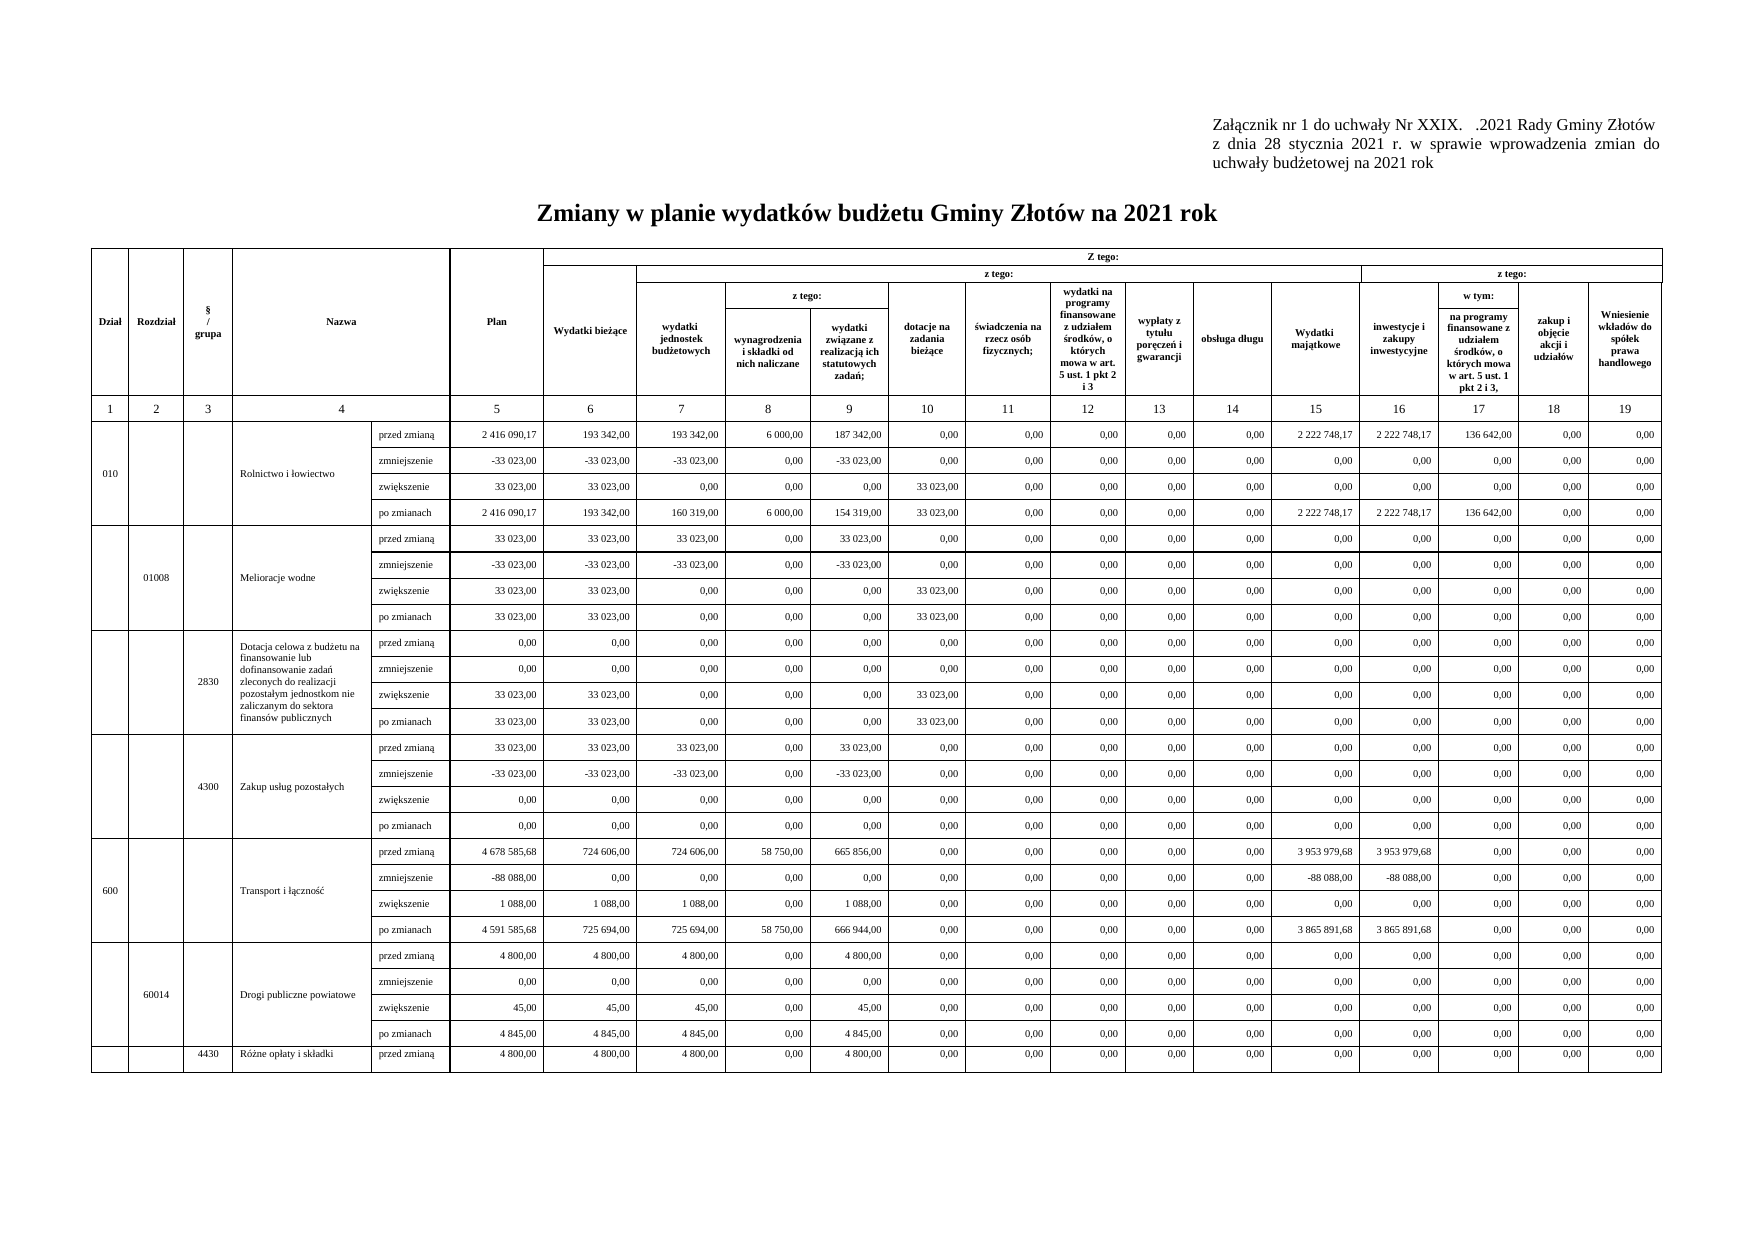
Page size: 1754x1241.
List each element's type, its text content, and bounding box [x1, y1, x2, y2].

table_cell po zmianach [372, 500, 449, 525]
table_cell 0,00 [1589, 526, 1661, 551]
table_cell 33 023,00 [544, 683, 636, 708]
table_cell 0,00 [1589, 631, 1661, 656]
table_cell Wniesienie wkładów do spółek prawa handlowego [1589, 283, 1661, 395]
table_cell 0,00 [1519, 969, 1588, 994]
table_cell 0,00 [1051, 657, 1125, 682]
table_cell 0,00 [966, 631, 1050, 656]
table_cell 0,00 [726, 579, 810, 603]
table_cell 0,00 [1194, 995, 1271, 1020]
table_cell 17 [1439, 396, 1518, 421]
table_cell 0,00 [1589, 500, 1661, 525]
table_cell 0,00 [1519, 839, 1588, 864]
table_cell 0,00 [889, 448, 965, 473]
table_cell -33 023,00 [637, 553, 725, 577]
table_header Z tego: [544, 249, 1662, 265]
table_cell 0,00 [1051, 839, 1125, 864]
table_cell 1 088,00 [811, 891, 888, 916]
table_cell po zmianach [372, 709, 449, 734]
table_cell 0,00 [1589, 787, 1661, 812]
table_cell zmniejszenie [372, 657, 449, 682]
table_cell 45,00 [544, 995, 636, 1020]
table_cell 136 642,00 [1439, 422, 1518, 447]
table_cell 33 023,00 [451, 683, 543, 708]
table_cell 0,00 [1272, 448, 1359, 473]
table_cell 0,00 [1589, 1021, 1661, 1046]
table_cell 0,00 [966, 605, 1050, 629]
table_cell 0,00 [1194, 917, 1271, 942]
table_cell 33 023,00 [889, 500, 965, 525]
table_cell 0,00 [1194, 500, 1271, 525]
table_cell 0,00 [889, 891, 965, 916]
table_cell 4 800,00 [637, 943, 725, 968]
table_cell 0,00 [1051, 995, 1125, 1020]
table_cell 33 023,00 [451, 735, 543, 760]
table_cell 0,00 [1051, 526, 1125, 551]
table_cell 0,00 [1519, 865, 1588, 890]
table_cell 0,00 [544, 969, 636, 994]
table_cell zwiększenie [372, 995, 449, 1020]
table_cell 10 [889, 396, 965, 421]
table_cell 33 023,00 [889, 605, 965, 629]
table_cell 0,00 [889, 526, 965, 551]
table_cell 0,00 [1360, 448, 1438, 473]
table_cell przed zmianą [372, 422, 449, 447]
table_cell wynagrodzenia i składki od nich naliczane [726, 309, 810, 395]
table_cell 0,00 [1519, 526, 1588, 551]
table_cell [184, 422, 232, 525]
table_cell 0,00 [811, 631, 888, 656]
table_cell 0,00 [966, 579, 1050, 603]
table_cell 2 222 748,17 [1360, 422, 1438, 447]
table_cell 0,00 [726, 683, 810, 708]
table_cell -33 023,00 [451, 761, 543, 786]
table_cell 0,00 [966, 787, 1050, 812]
table_cell 0,00 [1272, 943, 1359, 968]
table_cell 13 [1126, 396, 1193, 421]
table_cell 0,00 [637, 605, 725, 629]
table_cell 0,00 [811, 865, 888, 890]
table_cell 0,00 [1272, 1021, 1359, 1046]
table_cell 0,00 [1519, 995, 1588, 1020]
table_cell 0,00 [1519, 579, 1588, 603]
table_cell 0,00 [1519, 474, 1588, 499]
table_cell 0,00 [1519, 631, 1588, 656]
table_cell 0,00 [1194, 526, 1271, 551]
table_cell obsługa długu [1194, 283, 1271, 395]
table_cell zmniejszenie [372, 865, 449, 890]
table_cell 33 023,00 [811, 526, 888, 551]
table_cell 0,00 [726, 474, 810, 499]
table_cell zwiększenie [372, 891, 449, 916]
table_cell 0,00 [966, 969, 1050, 994]
table_cell 0,00 [1051, 474, 1125, 499]
table_cell 6 000,00 [726, 500, 810, 525]
table_cell 0,00 [637, 631, 725, 656]
table_cell 16 [1360, 396, 1438, 421]
table_cell przed zmianą [372, 631, 449, 656]
table_cell 0,00 [1126, 631, 1193, 656]
table_cell [92, 735, 128, 838]
table_cell 0,00 [1126, 891, 1193, 916]
table_cell 4430 [184, 1047, 232, 1072]
table_cell 0,00 [1360, 579, 1438, 603]
table_cell 0,00 [811, 657, 888, 682]
table_cell 0,00 [726, 943, 810, 968]
table_cell 0,00 [1194, 839, 1271, 864]
table_cell 4 678 585,68 [451, 839, 543, 864]
table_cell 1 [92, 396, 128, 421]
text Zmiany w planie wydatków budżetu Gminy Złotów na 2021 rok [148, 198, 1606, 227]
table_cell 0,00 [1519, 1047, 1588, 1072]
table_cell 0,00 [1051, 422, 1125, 447]
table_cell 0,00 [1589, 865, 1661, 890]
table_cell 0,00 [1051, 553, 1125, 577]
table_cell 0,00 [889, 969, 965, 994]
table_cell 0,00 [726, 813, 810, 838]
table_cell 33 023,00 [544, 735, 636, 760]
table_cell 0,00 [1439, 605, 1518, 629]
table_cell 0,00 [637, 657, 725, 682]
table_cell z tego: [637, 266, 1361, 282]
table_cell po zmianach [372, 813, 449, 838]
table_cell 010 [92, 422, 128, 525]
table_cell 0,00 [966, 995, 1050, 1020]
table_cell 725 694,00 [637, 917, 725, 942]
table_cell 0,00 [1126, 500, 1193, 525]
table_cell 0,00 [1589, 579, 1661, 603]
table_cell 0,00 [1194, 1021, 1271, 1046]
table_cell 45,00 [811, 995, 888, 1020]
table_cell 0,00 [889, 865, 965, 890]
table_cell 0,00 [1194, 735, 1271, 760]
table_cell 0,00 [889, 657, 965, 682]
table_cell 0,00 [1439, 474, 1518, 499]
table_cell -33 023,00 [811, 448, 888, 473]
table_cell 0,00 [1126, 683, 1193, 708]
table_cell 0,00 [1439, 709, 1518, 734]
table_cell 15 [1272, 396, 1359, 421]
table_cell po zmianach [372, 917, 449, 942]
table_cell 45,00 [637, 995, 725, 1020]
table_cell 0,00 [1439, 839, 1518, 864]
table_cell zwiększenie [372, 683, 449, 708]
table_cell wypłaty z tytułu poręczeń i gwarancji [1126, 283, 1193, 395]
table_cell zwiększenie [372, 787, 449, 812]
table_cell 0,00 [1126, 839, 1193, 864]
table_cell 0,00 [1519, 735, 1588, 760]
table_cell 0,00 [1519, 1021, 1588, 1046]
table_cell 0,00 [966, 1047, 1050, 1072]
table_cell -33 023,00 [544, 553, 636, 577]
table_cell 0,00 [451, 969, 543, 994]
table_cell 12 [1051, 396, 1125, 421]
table_cell 0,00 [726, 787, 810, 812]
table_cell Zakup usług pozostałych [233, 735, 371, 838]
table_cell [233, 1047, 371, 1072]
table_cell 4 800,00 [637, 1047, 725, 1072]
table_cell 0,00 [726, 448, 810, 473]
table_cell 0,00 [889, 631, 965, 656]
table_cell 0,00 [811, 579, 888, 603]
table_cell 0,00 [1589, 605, 1661, 629]
table_cell 4 845,00 [451, 1021, 543, 1046]
table_cell 0,00 [1126, 787, 1193, 812]
table_cell 0,00 [966, 917, 1050, 942]
table_cell [129, 631, 183, 734]
table_cell 0,00 [726, 631, 810, 656]
table_cell 4 845,00 [811, 1021, 888, 1046]
table_cell 0,00 [726, 1047, 810, 1072]
table_cell 0,00 [1360, 474, 1438, 499]
table_cell przed zmianą [372, 839, 449, 864]
table_cell 0,00 [1272, 1047, 1359, 1072]
table_cell 0,00 [1439, 1047, 1518, 1072]
table_cell 0,00 [726, 891, 810, 916]
table_cell 0,00 [1360, 943, 1438, 968]
table_cell z tego: [726, 283, 888, 308]
table_cell 0,00 [1439, 448, 1518, 473]
table_cell 0,00 [1126, 865, 1193, 890]
table_cell 33 023,00 [889, 709, 965, 734]
table_cell -33 023,00 [811, 761, 888, 786]
table_cell 0,00 [726, 969, 810, 994]
table_cell 33 023,00 [451, 474, 543, 499]
table_cell 0,00 [1360, 605, 1438, 629]
table_cell 3 953 979,68 [1272, 839, 1359, 864]
table_cell 0,00 [637, 813, 725, 838]
table_cell inwestycje i zakupy inwestycyjne [1360, 283, 1438, 395]
table_cell 0,00 [1439, 683, 1518, 708]
table_cell 665 856,00 [811, 839, 888, 864]
table_cell wydatki związane z realizacją ich statutowych zadań; [811, 309, 888, 395]
table_cell Rolnictwo i łowiectwo [233, 422, 371, 525]
table_cell 0,00 [1439, 943, 1518, 968]
table_cell 33 023,00 [889, 683, 965, 708]
table_cell 0,00 [1589, 553, 1661, 577]
table_cell 0,00 [1194, 605, 1271, 629]
table_cell 0,00 [889, 1047, 965, 1072]
table_cell 666 944,00 [811, 917, 888, 942]
table_cell 0,00 [1051, 969, 1125, 994]
table_cell 4 591 585,68 [451, 917, 543, 942]
table_cell 3 953 979,68 [1360, 839, 1438, 864]
table_cell 4 845,00 [637, 1021, 725, 1046]
table_cell 0,00 [1194, 422, 1271, 447]
table_cell 0,00 [1126, 474, 1193, 499]
table_cell z tego: [1362, 266, 1662, 282]
table_cell 725 694,00 [544, 917, 636, 942]
table_cell 4 800,00 [811, 943, 888, 968]
table_cell 0,00 [1439, 995, 1518, 1020]
table_cell 18 [1519, 396, 1588, 421]
table_header Dział [92, 249, 128, 395]
table_cell [92, 631, 128, 734]
table_cell 2 222 748,17 [1272, 422, 1359, 447]
table_cell 0,00 [544, 813, 636, 838]
table_cell 01008 [129, 526, 183, 629]
table_cell 0,00 [1589, 448, 1661, 473]
table_cell 0,00 [1360, 995, 1438, 1020]
table_cell -33 023,00 [637, 448, 725, 473]
table_cell 0,00 [889, 761, 965, 786]
table_cell 33 023,00 [451, 579, 543, 603]
table_cell 0,00 [1360, 969, 1438, 994]
text Załącznik nr 1 do uchwały Nr XXIX. .2021 Rady Gminy Złotów z dnia 28 stycznia 2021 r. w sprawie wprowadzenia zmian do uchwały budżetowej na 2021 rok [1212, 114, 1660, 172]
table_cell dotacje na zadania bieżące [889, 283, 965, 395]
table_cell 0,00 [1589, 1047, 1661, 1072]
table_cell 4 800,00 [544, 1047, 636, 1072]
table_cell 0,00 [1439, 761, 1518, 786]
table_cell Wydatki majątkowe [1272, 283, 1359, 395]
table_cell [184, 839, 232, 942]
table_cell 0,00 [889, 943, 965, 968]
table_cell 3 865 891,68 [1360, 917, 1438, 942]
table_cell 0,00 [1194, 943, 1271, 968]
table_cell 4 845,00 [544, 1021, 636, 1046]
table_cell zmniejszenie [372, 969, 449, 994]
table_cell 0,00 [1519, 787, 1588, 812]
table_cell 0,00 [1126, 1021, 1193, 1046]
table_cell [129, 422, 183, 525]
table_cell 0,00 [1051, 448, 1125, 473]
table_cell 0,00 [726, 995, 810, 1020]
table_cell -33 023,00 [544, 448, 636, 473]
table_cell 9 [811, 396, 888, 421]
table_cell 0,00 [966, 813, 1050, 838]
table_cell 0,00 [1272, 657, 1359, 682]
table_cell 0,00 [1519, 657, 1588, 682]
table_cell 0,00 [1126, 813, 1193, 838]
table_cell przed zmianą [372, 1047, 449, 1072]
table_cell 0,00 [1051, 787, 1125, 812]
table_cell 0,00 [1360, 891, 1438, 916]
table_cell Dotacja celowa z budżetu na finansowanie lub dofinansowanie zadań zleconych do realizacji pozostałym jednostkom nie zaliczanym do sektora finansów publicznych [233, 631, 371, 734]
table_cell 193 342,00 [544, 500, 636, 525]
table_cell 0,00 [1051, 683, 1125, 708]
table_cell 0,00 [1519, 891, 1588, 916]
table_cell 0,00 [1194, 579, 1271, 603]
table_cell 0,00 [1272, 579, 1359, 603]
table_cell 0,00 [1589, 969, 1661, 994]
table_cell 0,00 [1589, 735, 1661, 760]
table_cell -33 023,00 [451, 553, 543, 577]
table_cell 0,00 [1360, 735, 1438, 760]
table_header Nazwa [233, 249, 449, 395]
table_cell 0,00 [1589, 995, 1661, 1020]
table_cell 0,00 [889, 1021, 965, 1046]
table_cell [129, 839, 183, 942]
table_cell 0,00 [1051, 1021, 1125, 1046]
table_cell 0,00 [1519, 605, 1588, 629]
table_cell 0,00 [1194, 969, 1271, 994]
table_cell 0,00 [1272, 891, 1359, 916]
table_cell 0,00 [1051, 891, 1125, 916]
table_cell 0,00 [1360, 526, 1438, 551]
table_cell 0,00 [1519, 761, 1588, 786]
table_cell 33 023,00 [544, 579, 636, 603]
table_cell zmniejszenie [372, 553, 449, 577]
table_cell 0,00 [726, 865, 810, 890]
table_cell 1 088,00 [451, 891, 543, 916]
table_cell 724 606,00 [544, 839, 636, 864]
table_cell 0,00 [1589, 683, 1661, 708]
table_cell 0,00 [1589, 657, 1661, 682]
table_cell wydatki na programy finansowane z udziałem środków, o których mowa w art. 5 ust. 1 pkt 2 i 3 [1051, 283, 1125, 395]
table_cell Melioracje wodne [233, 526, 371, 629]
table_cell 0,00 [1519, 448, 1588, 473]
table_cell 4 800,00 [544, 943, 636, 968]
table_cell 136 642,00 [1439, 500, 1518, 525]
table_cell 0,00 [1360, 761, 1438, 786]
table_cell 0,00 [1439, 735, 1518, 760]
table_cell 0,00 [1194, 787, 1271, 812]
table_cell 0,00 [1126, 605, 1193, 629]
table_cell 33 023,00 [451, 605, 543, 629]
table_cell 0,00 [1439, 1021, 1518, 1046]
table_cell 4 800,00 [451, 943, 543, 968]
table_cell 0,00 [966, 500, 1050, 525]
table_cell 4 800,00 [811, 1047, 888, 1072]
table_cell 0,00 [1272, 474, 1359, 499]
table_cell 0,00 [451, 813, 543, 838]
table_cell 0,00 [1589, 839, 1661, 864]
table_cell 0,00 [1589, 474, 1661, 499]
table_cell 2 416 090,17 [451, 500, 543, 525]
table_cell 14 [1194, 396, 1271, 421]
table_cell [184, 526, 232, 629]
table_cell [129, 1047, 183, 1072]
table_cell 33 023,00 [544, 605, 636, 629]
table_cell 33 023,00 [637, 735, 725, 760]
table_cell -88 088,00 [1272, 865, 1359, 890]
table_cell 0,00 [1589, 761, 1661, 786]
table_cell 33 023,00 [544, 474, 636, 499]
table_cell 0,00 [966, 422, 1050, 447]
table_cell 2 416 090,17 [451, 422, 543, 447]
table_cell 0,00 [1360, 683, 1438, 708]
table_cell [184, 943, 232, 1046]
table_cell 0,00 [1519, 683, 1588, 708]
table_cell 0,00 [966, 448, 1050, 473]
table_cell 0,00 [1126, 448, 1193, 473]
table_cell 0,00 [811, 683, 888, 708]
table_cell 0,00 [726, 553, 810, 577]
table_cell 0,00 [544, 865, 636, 890]
table_cell 0,00 [1360, 709, 1438, 734]
table_cell 0,00 [726, 605, 810, 629]
table_cell 60014 [129, 943, 183, 1046]
table_cell wydatki jednostek budżetowych [637, 283, 725, 395]
table_cell 33 023,00 [451, 526, 543, 551]
table_cell 0,00 [1589, 709, 1661, 734]
table_cell świadczenia na rzecz osób fizycznych; [966, 283, 1050, 395]
table_cell zwiększenie [372, 579, 449, 603]
table_cell 0,00 [1126, 735, 1193, 760]
table_cell 0,00 [1272, 709, 1359, 734]
table_cell 11 [966, 396, 1050, 421]
table_cell 2 222 748,17 [1272, 500, 1359, 525]
table_cell 154 319,00 [811, 500, 888, 525]
table_cell 0,00 [1360, 1021, 1438, 1046]
table_cell 0,00 [1519, 917, 1588, 942]
table_cell Transport i łączność [233, 839, 371, 942]
table_cell 0,00 [1360, 787, 1438, 812]
table_cell 0,00 [1439, 787, 1518, 812]
table_cell 0,00 [966, 526, 1050, 551]
table_cell 0,00 [1519, 500, 1588, 525]
table_cell 0,00 [726, 526, 810, 551]
table_cell 0,00 [1272, 995, 1359, 1020]
table_cell 0,00 [1439, 969, 1518, 994]
table_cell 0,00 [889, 839, 965, 864]
table_cell 0,00 [637, 865, 725, 890]
table_cell 0,00 [1126, 709, 1193, 734]
table_cell 19 [1589, 396, 1661, 421]
table_cell 33 023,00 [451, 709, 543, 734]
table_cell 160 319,00 [637, 500, 725, 525]
table_cell 0,00 [1589, 422, 1661, 447]
table_cell 193 342,00 [544, 422, 636, 447]
table_cell 0,00 [1360, 1047, 1438, 1072]
table_cell 0,00 [889, 917, 965, 942]
table_cell 6 000,00 [726, 422, 810, 447]
table_cell 0,00 [889, 813, 965, 838]
table_cell 0,00 [1126, 553, 1193, 577]
table_cell 0,00 [1126, 579, 1193, 603]
table_cell [92, 526, 128, 629]
table_cell 0,00 [1272, 735, 1359, 760]
table_cell 0,00 [1126, 1047, 1193, 1072]
table_header § / grupa [184, 249, 232, 395]
table_cell 0,00 [1360, 813, 1438, 838]
table_cell przed zmianą [372, 943, 449, 968]
table_cell 3 865 891,68 [1272, 917, 1359, 942]
table_cell 0,00 [544, 787, 636, 812]
table_cell 0,00 [966, 839, 1050, 864]
table_cell -33 023,00 [544, 761, 636, 786]
table_cell 0,00 [1126, 657, 1193, 682]
table_cell 0,00 [966, 891, 1050, 916]
table_cell 0,00 [1360, 553, 1438, 577]
table_cell 0,00 [811, 709, 888, 734]
table_cell 193 342,00 [637, 422, 725, 447]
table_cell 0,00 [1126, 526, 1193, 551]
table_cell 0,00 [1194, 448, 1271, 473]
table_cell przed zmianą [372, 526, 449, 551]
table_cell 7 [637, 396, 725, 421]
table_cell 0,00 [1051, 605, 1125, 629]
table_cell 58 750,00 [726, 839, 810, 864]
table_cell 0,00 [1051, 813, 1125, 838]
table_cell 0,00 [1126, 969, 1193, 994]
table_cell 0,00 [966, 735, 1050, 760]
table_cell 0,00 [1519, 943, 1588, 968]
table_cell 0,00 [1439, 579, 1518, 603]
table_cell 0,00 [889, 422, 965, 447]
table_cell 0,00 [966, 553, 1050, 577]
table_cell 0,00 [1126, 943, 1193, 968]
table_cell 0,00 [1439, 553, 1518, 577]
table_cell 0,00 [1051, 579, 1125, 603]
table_cell 0,00 [726, 1021, 810, 1046]
table_cell [92, 1047, 128, 1072]
table_cell 0,00 [811, 605, 888, 629]
table_cell 58 750,00 [726, 917, 810, 942]
table_cell 0,00 [451, 787, 543, 812]
table_cell 0,00 [637, 709, 725, 734]
table_header Plan [451, 249, 543, 395]
table_cell 0,00 [1272, 813, 1359, 838]
table_cell 0,00 [966, 943, 1050, 968]
table_cell 0,00 [1126, 917, 1193, 942]
table_cell [92, 943, 128, 1046]
table_cell 0,00 [811, 969, 888, 994]
table_cell zmniejszenie [372, 761, 449, 786]
table_cell 2830 [184, 631, 232, 734]
table_cell -88 088,00 [451, 865, 543, 890]
table_cell 0,00 [726, 761, 810, 786]
table_cell 0,00 [1439, 526, 1518, 551]
table_cell 0,00 [1589, 813, 1661, 838]
table_cell 0,00 [1360, 631, 1438, 656]
table_cell 0,00 [1439, 813, 1518, 838]
table_cell 2 222 748,17 [1360, 500, 1438, 525]
table_cell 0,00 [1051, 865, 1125, 890]
table_cell -33 023,00 [811, 553, 888, 577]
table_cell 0,00 [1272, 683, 1359, 708]
table_cell 0,00 [451, 631, 543, 656]
table_cell 0,00 [889, 995, 965, 1020]
table_cell 1 088,00 [544, 891, 636, 916]
table_cell 0,00 [1126, 761, 1193, 786]
table_cell 0,00 [811, 813, 888, 838]
table_cell 33 023,00 [889, 579, 965, 603]
table_cell 0,00 [637, 787, 725, 812]
table_cell 0,00 [966, 474, 1050, 499]
table_cell 0,00 [811, 474, 888, 499]
table_cell 600 [92, 839, 128, 942]
table_cell 33 023,00 [811, 735, 888, 760]
table_cell 0,00 [1439, 657, 1518, 682]
table_cell zmniejszenie [372, 448, 449, 473]
table_cell 0,00 [1272, 631, 1359, 656]
table_cell 0,00 [966, 865, 1050, 890]
table_cell 0,00 [811, 787, 888, 812]
table_cell 0,00 [637, 683, 725, 708]
table_cell 724 606,00 [637, 839, 725, 864]
table_cell 0,00 [1126, 422, 1193, 447]
table_cell 0,00 [1272, 553, 1359, 577]
table_cell 187 342,00 [811, 422, 888, 447]
table_cell Drogi publiczne powiatowe [233, 943, 371, 1046]
table_cell 0,00 [1051, 500, 1125, 525]
table_cell 0,00 [1051, 943, 1125, 968]
table_cell 0,00 [1194, 553, 1271, 577]
table_cell -33 023,00 [451, 448, 543, 473]
table_cell 5 [451, 396, 543, 421]
table_cell 0,00 [1439, 891, 1518, 916]
table_cell 0,00 [544, 631, 636, 656]
table_cell 6 [544, 396, 636, 421]
table_cell 0,00 [637, 579, 725, 603]
table_cell 33 023,00 [544, 526, 636, 551]
table_cell 0,00 [889, 787, 965, 812]
table_cell 0,00 [1272, 787, 1359, 812]
table_cell 0,00 [1194, 709, 1271, 734]
table_cell 0,00 [1519, 553, 1588, 577]
table_cell na programy finansowane z udziałem środków, o których mowa w art. 5 ust. 1 pkt 2 i 3, [1439, 309, 1518, 395]
table_header Rozdział [129, 249, 183, 395]
table_cell po zmianach [372, 1021, 449, 1046]
table_cell 45,00 [451, 995, 543, 1020]
table_cell 0,00 [1194, 891, 1271, 916]
table_cell 0,00 [1194, 813, 1271, 838]
table_cell 0,00 [1194, 657, 1271, 682]
table_cell 0,00 [966, 709, 1050, 734]
table_cell 0,00 [1272, 969, 1359, 994]
table_cell zakup i objęcie akcji i udziałów [1519, 283, 1588, 395]
table_cell 0,00 [1272, 761, 1359, 786]
table_cell 0,00 [1589, 891, 1661, 916]
table_cell 0,00 [1051, 917, 1125, 942]
table_cell 0,00 [1194, 865, 1271, 890]
table_cell w tym: [1439, 283, 1518, 308]
table_cell 0,00 [726, 657, 810, 682]
table_cell 0,00 [726, 709, 810, 734]
table_cell 0,00 [1360, 657, 1438, 682]
table_cell 33 023,00 [637, 526, 725, 551]
table_cell 0,00 [966, 761, 1050, 786]
table_cell 0,00 [1194, 761, 1271, 786]
table_cell [129, 735, 183, 838]
table_cell 0,00 [1051, 735, 1125, 760]
table_cell 0,00 [1439, 631, 1518, 656]
table_cell po zmianach [372, 605, 449, 629]
table_cell 0,00 [1051, 631, 1125, 656]
table_cell 0,00 [1194, 474, 1271, 499]
table_cell 1 088,00 [637, 891, 725, 916]
table_cell 3 [184, 396, 232, 421]
table_cell 33 023,00 [544, 709, 636, 734]
table_cell 0,00 [889, 735, 965, 760]
table_cell 0,00 [1126, 995, 1193, 1020]
table_cell 0,00 [1439, 917, 1518, 942]
table_cell 0,00 [1194, 631, 1271, 656]
table_cell 0,00 [1519, 709, 1588, 734]
table_cell 0,00 [726, 735, 810, 760]
table_cell 0,00 [1194, 1047, 1271, 1072]
table_cell 0,00 [1272, 526, 1359, 551]
table_cell zwiększenie [372, 474, 449, 499]
table_cell 0,00 [451, 657, 543, 682]
table_cell 4 [233, 396, 449, 421]
table_cell 0,00 [637, 474, 725, 499]
table_cell 8 [726, 396, 810, 421]
table_cell 0,00 [1194, 683, 1271, 708]
table_cell 4300 [184, 735, 232, 838]
table_cell 0,00 [1589, 917, 1661, 942]
table_cell Wydatki bieżące [544, 266, 636, 395]
table_cell 0,00 [1439, 865, 1518, 890]
table_cell 0,00 [1589, 943, 1661, 968]
table_cell 0,00 [966, 657, 1050, 682]
table_cell -88 088,00 [1360, 865, 1438, 890]
table_cell 4 800,00 [451, 1047, 543, 1072]
table_cell 0,00 [544, 657, 636, 682]
table_cell -33 023,00 [637, 761, 725, 786]
table_cell 0,00 [1272, 605, 1359, 629]
table_cell 2 [129, 396, 183, 421]
table_cell 0,00 [1051, 761, 1125, 786]
table_cell 0,00 [1519, 813, 1588, 838]
table_cell 0,00 [637, 969, 725, 994]
table_cell 0,00 [1519, 422, 1588, 447]
table_cell przed zmianą [372, 735, 449, 760]
table_cell 0,00 [1051, 1047, 1125, 1072]
table_cell 0,00 [966, 1021, 1050, 1046]
table_cell 33 023,00 [889, 474, 965, 499]
table_cell 0,00 [889, 553, 965, 577]
table_cell 0,00 [1051, 709, 1125, 734]
table_cell 0,00 [966, 683, 1050, 708]
